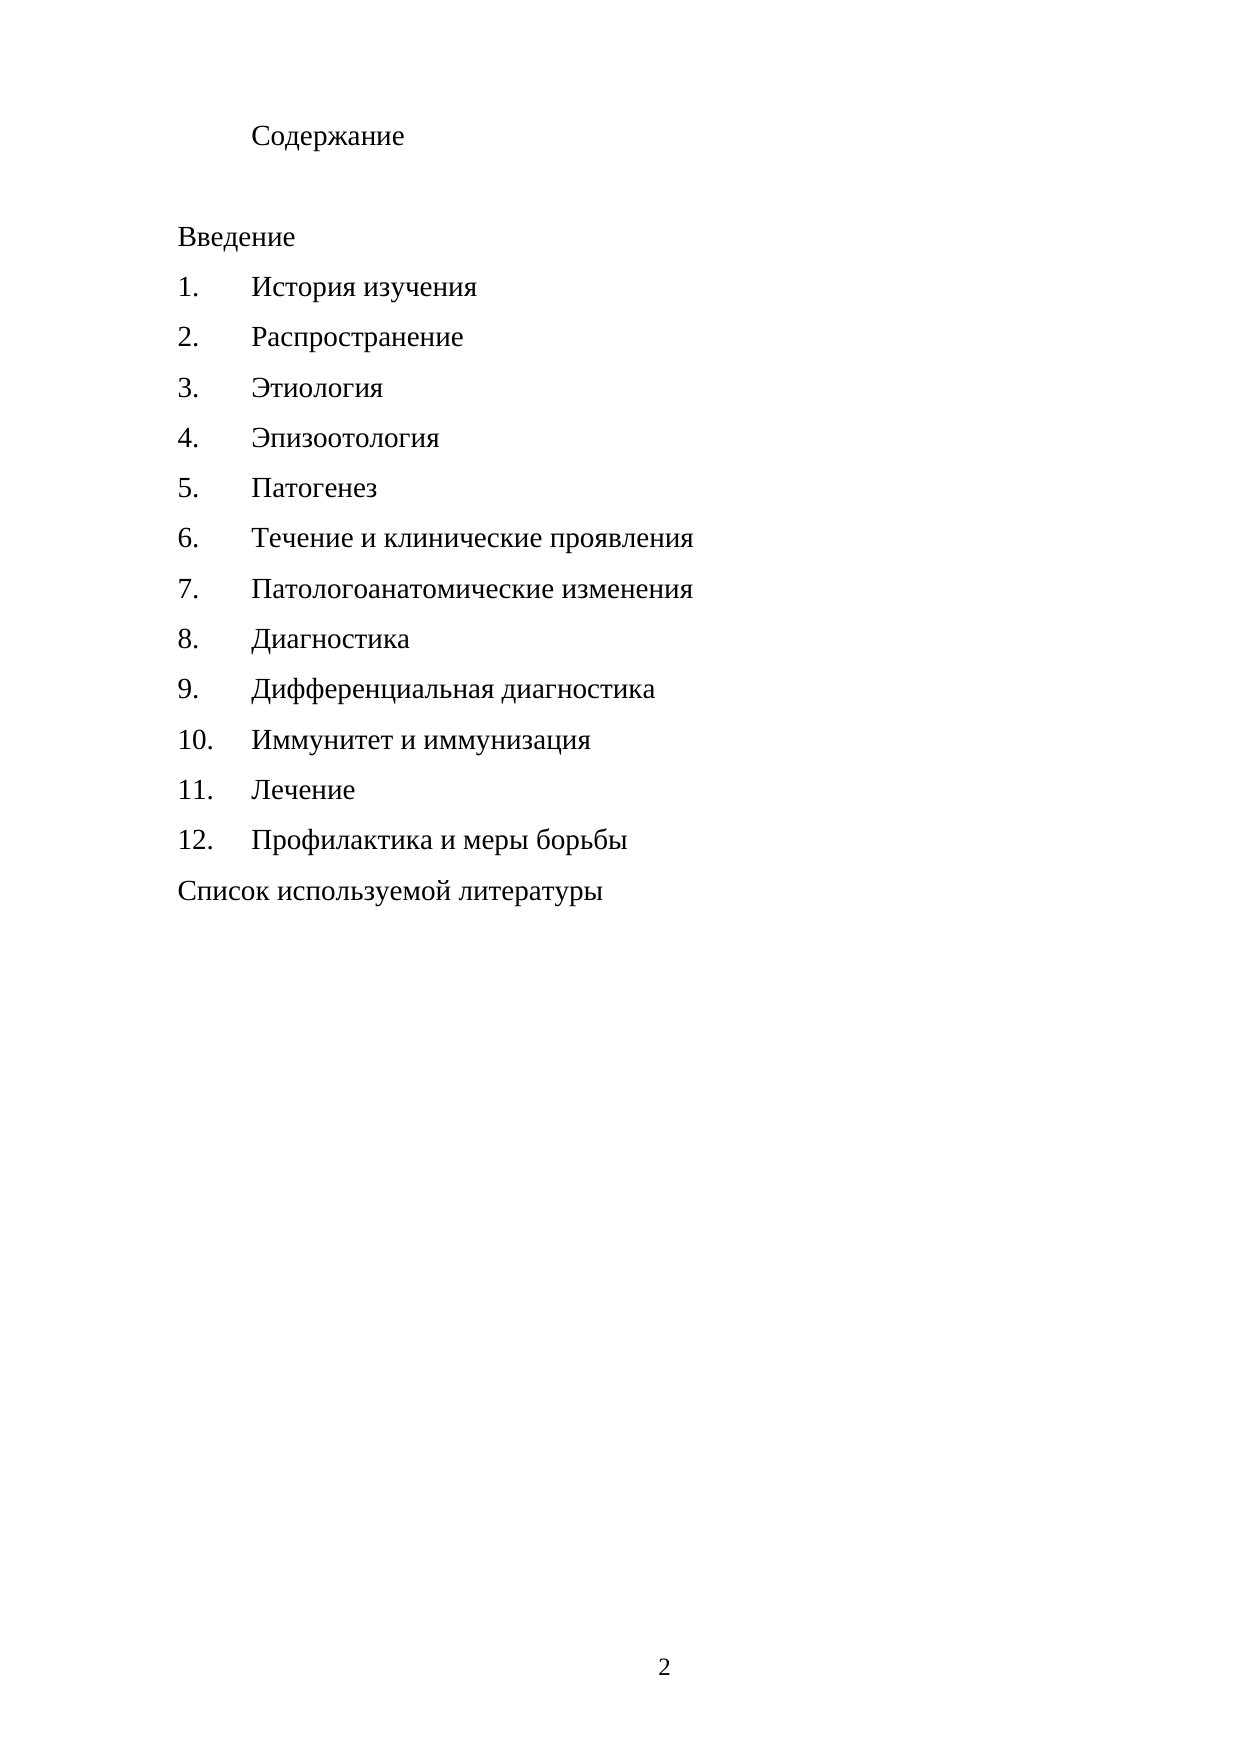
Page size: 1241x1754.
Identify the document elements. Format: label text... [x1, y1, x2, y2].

list Эпизоотология [177, 420, 1152, 453]
list Профилактика и меры борьбы [177, 822, 1152, 856]
list История изучения [177, 269, 1152, 303]
list Дифференциальная диагностика [177, 672, 1152, 705]
list Распространение [177, 319, 1152, 353]
text Введение [177, 219, 1152, 252]
list Диагностика [177, 621, 1152, 655]
list Течение и клинические проявления [177, 521, 1152, 554]
list Иммунитет и иммунизация [177, 722, 1152, 755]
list Этиология [177, 370, 1152, 403]
list Патогенез [177, 470, 1152, 504]
list Патологоанатомические изменения [177, 571, 1152, 604]
list Лечение [177, 772, 1152, 806]
text Содержание [177, 118, 1152, 152]
text Список используемой литературы [177, 873, 1152, 906]
